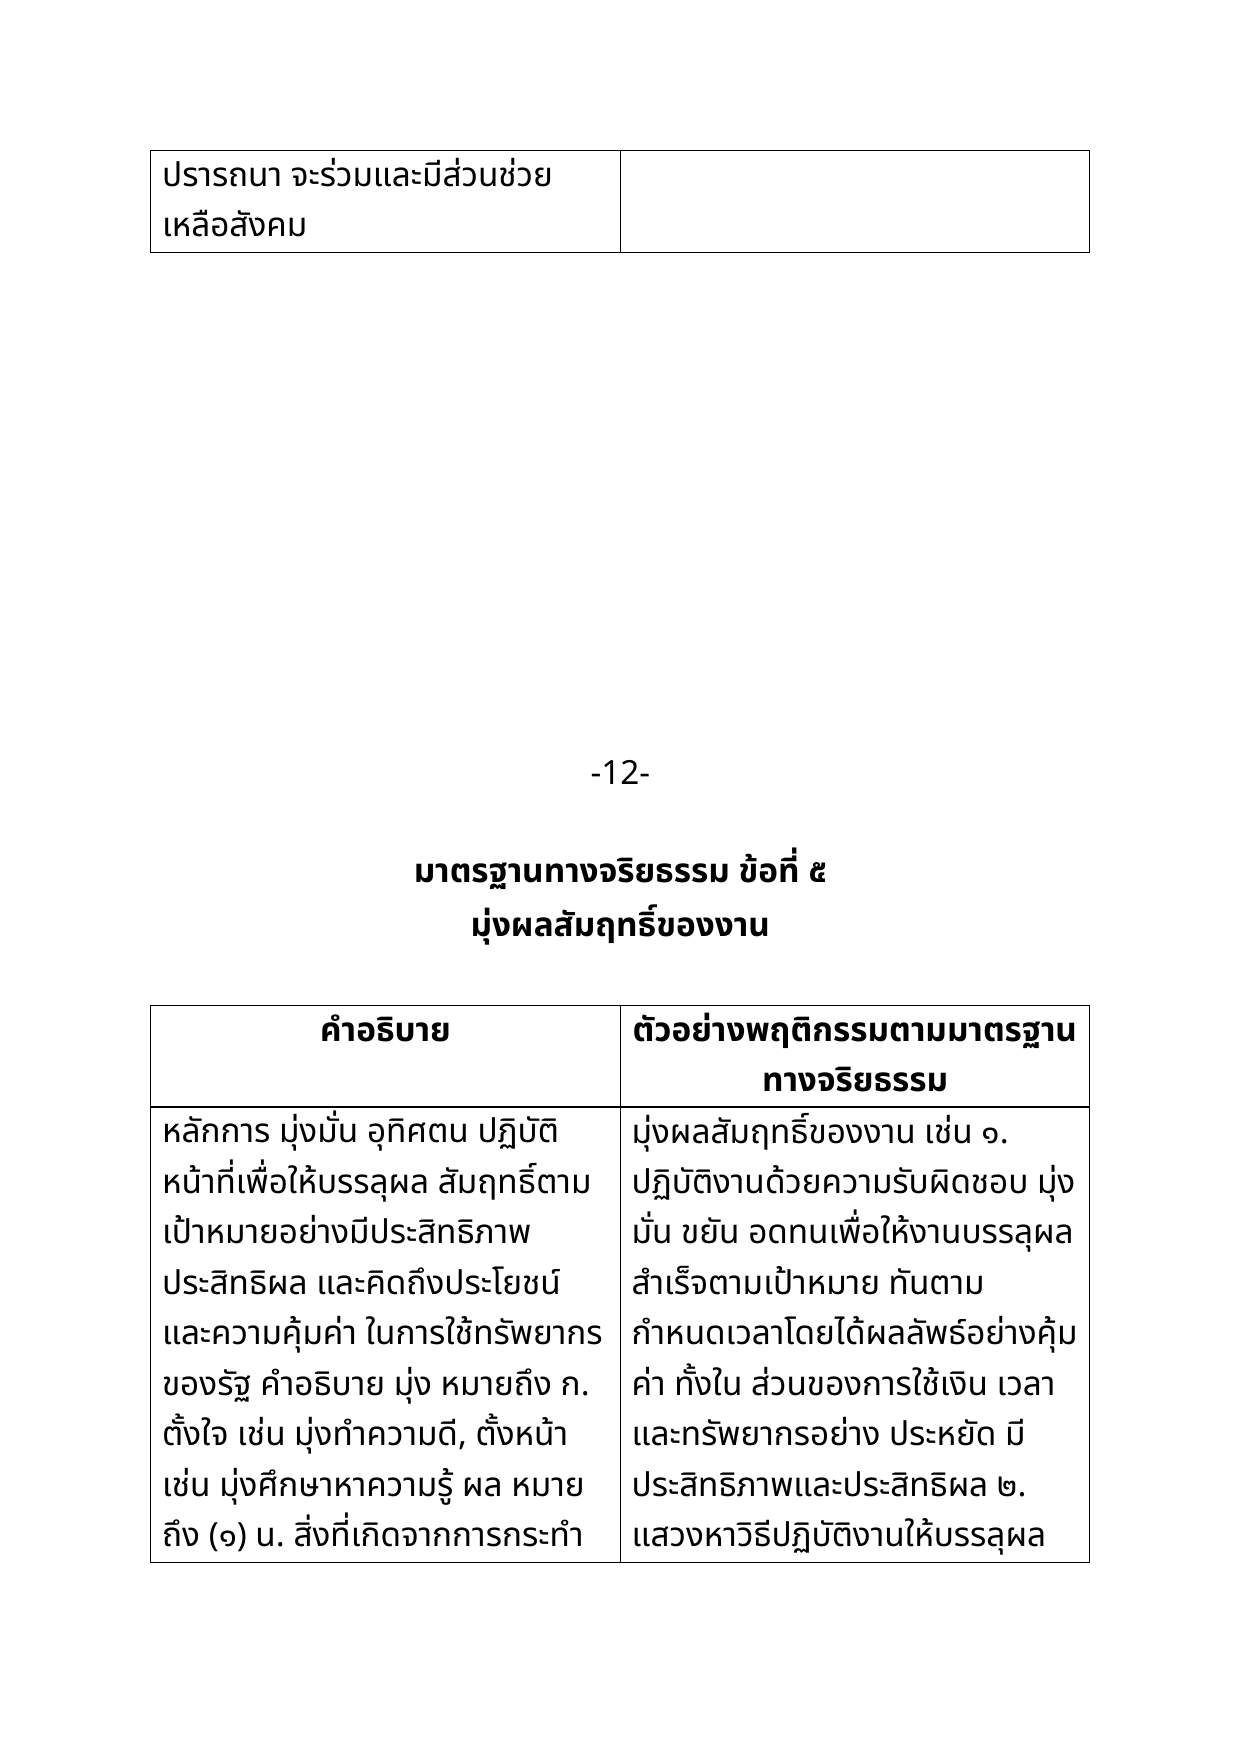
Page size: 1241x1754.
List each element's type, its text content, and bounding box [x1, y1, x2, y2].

text -12- [150, 749, 1090, 794]
table_header คำอธิบาย [151, 1006, 620, 1106]
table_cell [151, 1108, 620, 1562]
table_cell [621, 151, 1089, 252]
text มุ่งผลสัมฤทธิ์ของงาน [150, 901, 1090, 952]
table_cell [621, 1108, 1089, 1562]
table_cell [151, 151, 620, 252]
table_header ตัวอย่างพฤติกรรมตามมาตรฐานทางจริยธรรม [621, 1006, 1089, 1106]
text มาตรฐานทางจริยธรรม ข้อที่ ๕ [150, 847, 1090, 897]
